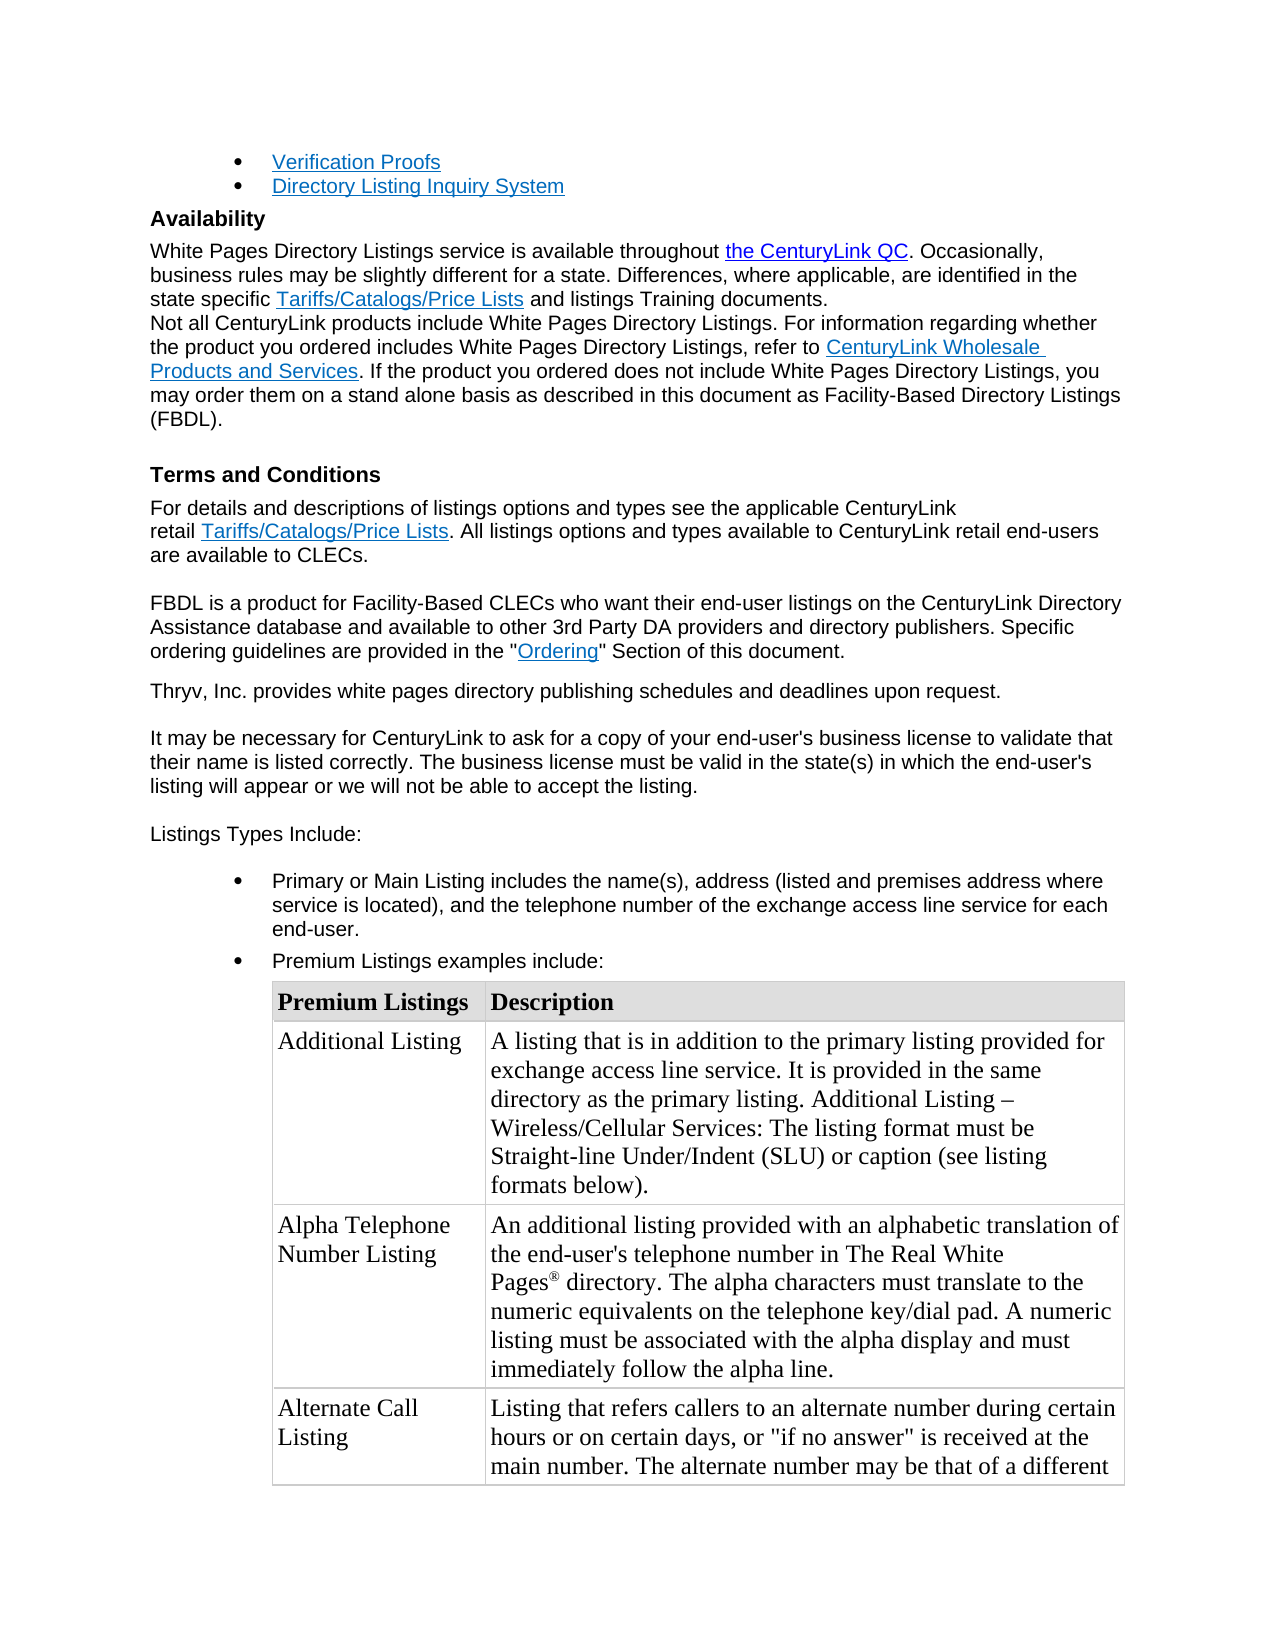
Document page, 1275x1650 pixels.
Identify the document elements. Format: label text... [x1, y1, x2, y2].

list Primary or Main Listing includes the name(s), address (listed and premises address where service is located), and the telephone number of the exchange access line service for each end-user. [234, 869, 1125, 941]
text Not all CenturyLink products include White Pages Directory Listings. For information regarding whether the product you ordered includes White Pages Directory Listings, refer to CenturyLink Wholesale Products and Services. If the product you ordered does not include White Pages Directory Listings, you may order them on a stand alone basis as described in this document as Facility-Based Directory Listings (FBDL). [150, 311, 1125, 431]
text Thryv, Inc. provides white pages directory publishing schedules and deadlines upon request. [150, 679, 1125, 703]
table_cell Additional Listing [273, 1021, 485, 1204]
table_header Premium Listings [273, 982, 485, 1020]
text It may be necessary for CenturyLink to ask for a copy of your end-user's business license to validate that their name is listed correctly. The business license must be valid in the state(s) in which the end-user's listing will appear or we will not be able to accept the listing. [150, 726, 1125, 798]
list Directory Listing Inquiry System [234, 174, 1125, 198]
table_cell Alpha Telephone Number Listing [273, 1205, 485, 1387]
text Terms and Conditions [150, 462, 1125, 488]
list Premium Listings examples include: [234, 949, 1125, 973]
text White Pages Directory Listings service is available throughout the CenturyLink QC. Occasionally, business rules may be slightly different for a state. Differences, where applicable, are identified in the state specific Tariffs/Catalogs/Price Lists and listings Training documents. [150, 239, 1125, 311]
text Availability [150, 206, 1125, 231]
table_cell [273, 1388, 485, 1484]
table_header Description [486, 982, 1124, 1020]
list Verification Proofs [234, 150, 1125, 174]
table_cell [486, 1389, 1124, 1484]
text For details and descriptions of listings options and types see the applicable CenturyLink retail Tariffs/Catalogs/Price Lists. All listings options and types available to CenturyLink retail end-users are available to CLECs. [150, 495, 1125, 567]
table_cell An additional listing provided with an alphabetic translation of the end-user's telephone number in The Real White Pages® directory. The alpha characters must translate to the numeric equivalents on the telephone key/dial pad. A numeric listing must be associated with the alpha display and must immediately follow the alpha line. [486, 1205, 1124, 1387]
text FBDL is a product for Facility-Based CLECs who want their end-user listings on the CenturyLink Directory Assistance database and available to other 3rd Party DA providers and directory publishers. Specific ordering guidelines are provided in the "Ordering" Section of this document. [150, 591, 1125, 663]
text Listings Types Include: [150, 821, 1125, 845]
table_cell A listing that is in addition to the primary listing provided for exchange access line service. It is provided in the same directory as the primary listing. Additional Listing – Wireless/Cellular Services: The listing format must be Straight-line Under/Indent (SLU) or caption (see listing formats below). [486, 1022, 1124, 1204]
